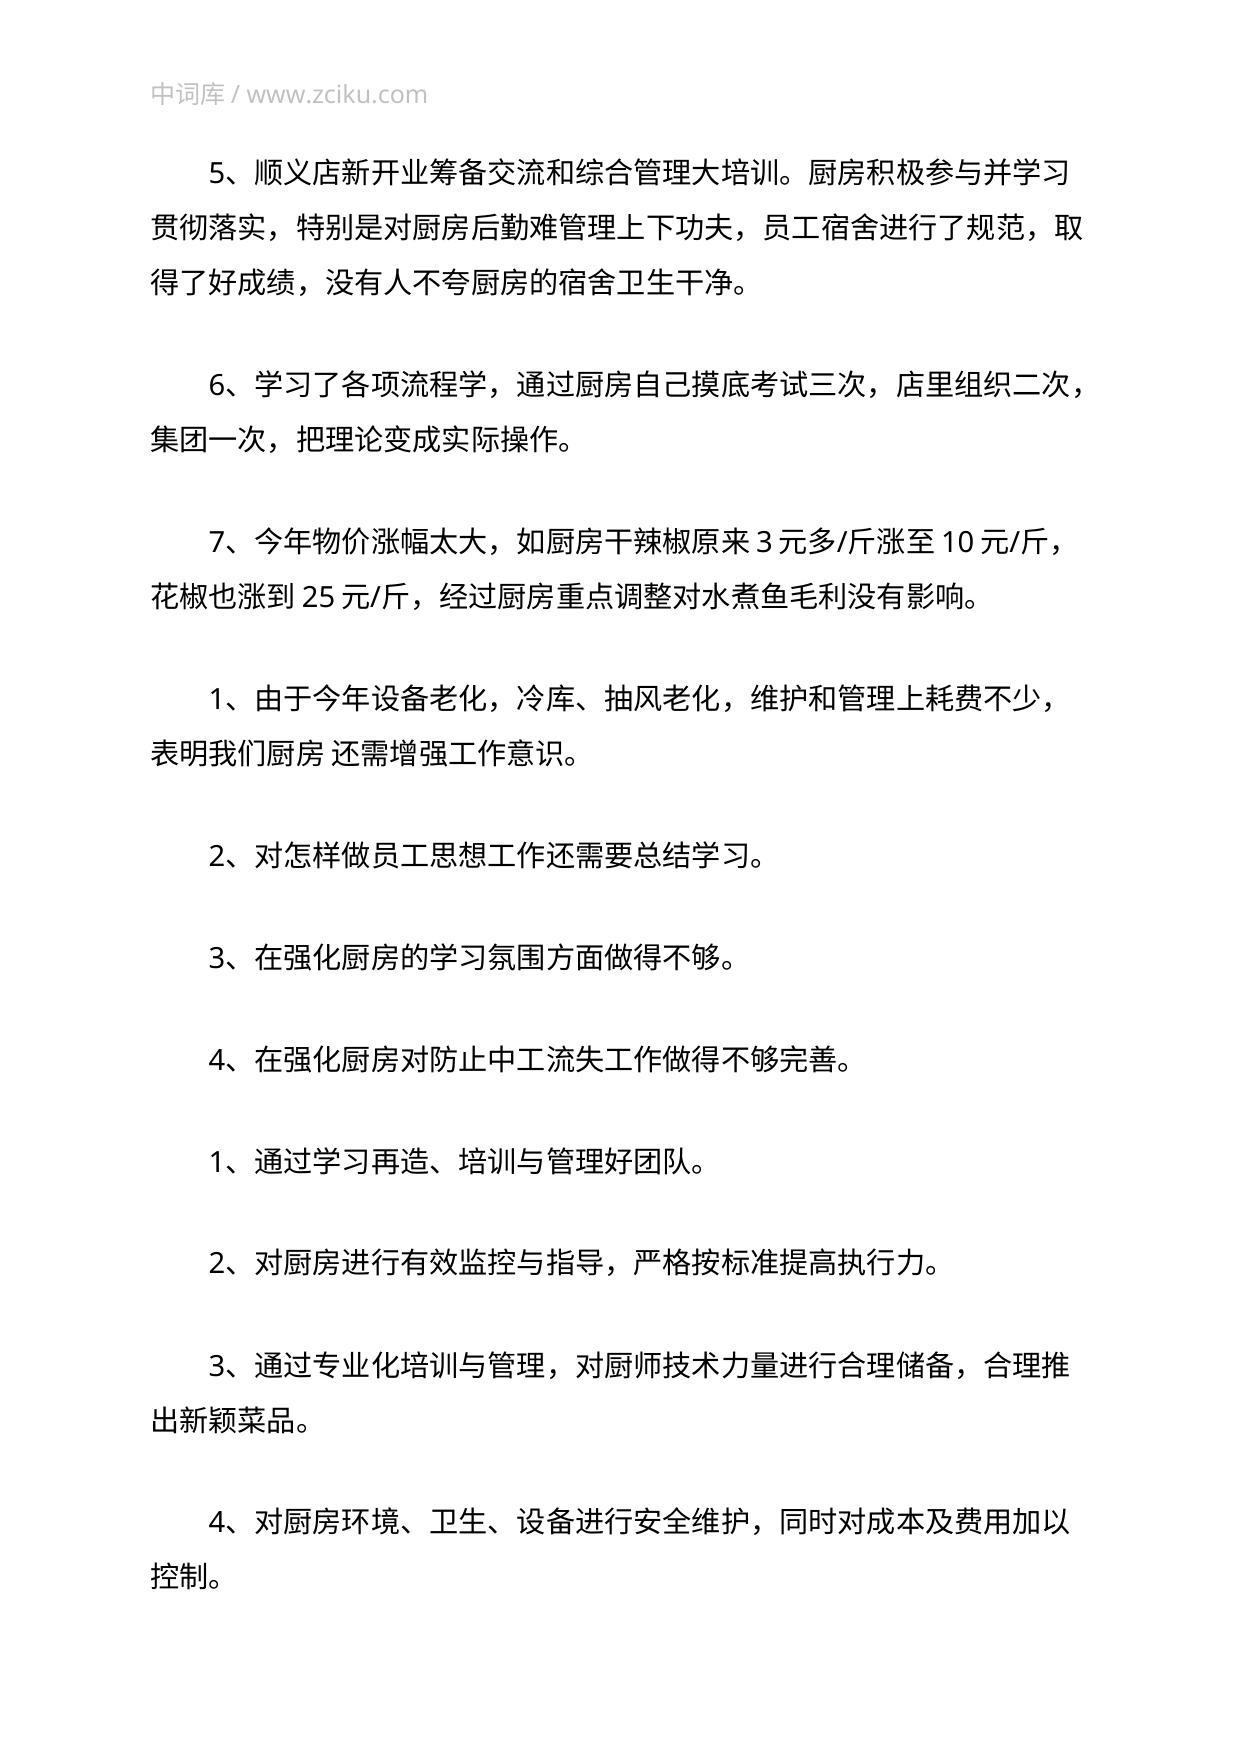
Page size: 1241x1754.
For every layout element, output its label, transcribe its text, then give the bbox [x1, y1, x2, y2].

text 5、顺义店新开业筹备交流和综合管理大培训。厨房积极参与并学习贯彻落实，特别是对厨房后勤难管理上下功夫，员工宿舍进行了规范，取得了好成绩，没有人不夸厨房的宿舍卫生干净。 [150, 150, 1090, 302]
text 7、今年物价涨幅太大，如厨房干辣椒原来3元多/斤涨至10元/斤，花椒也涨到25元/斤，经过厨房重点调整对水煮鱼毛利没有影响。 [150, 518, 1090, 616]
text 2、对厨房进行有效监控与指导，严格按标准提高执行力。 [150, 1240, 1090, 1282]
text 6、学习了各项流程学，通过厨房自己摸底考试三次，店里组织二次，集团一次，把理论变成实际操作。 [150, 362, 1090, 459]
text 3、在强化厨房的学习氛围方面做得不够。 [150, 934, 1090, 977]
text 1、通过学习再造、培训与管理好团队。 [150, 1138, 1090, 1181]
text 4、在强化厨房对防止中工流失工作做得不够完善。 [150, 1036, 1090, 1078]
text 4、对厨房环境、卫生、设备进行安全维护，同时对成本及费用加以控制。 [150, 1499, 1090, 1596]
text 1、由于今年设备老化，冷库、抽风老化，维护和管理上耗费不少，表明我们厨房 还需增强工作意识。 [150, 675, 1090, 773]
text 2、对怎样做员工思想工作还需要总结学习。 [150, 832, 1090, 874]
text 3、通过专业化培训与管理，对厨师技术力量进行合理储备，合理推出新颖菜品。 [150, 1342, 1090, 1439]
